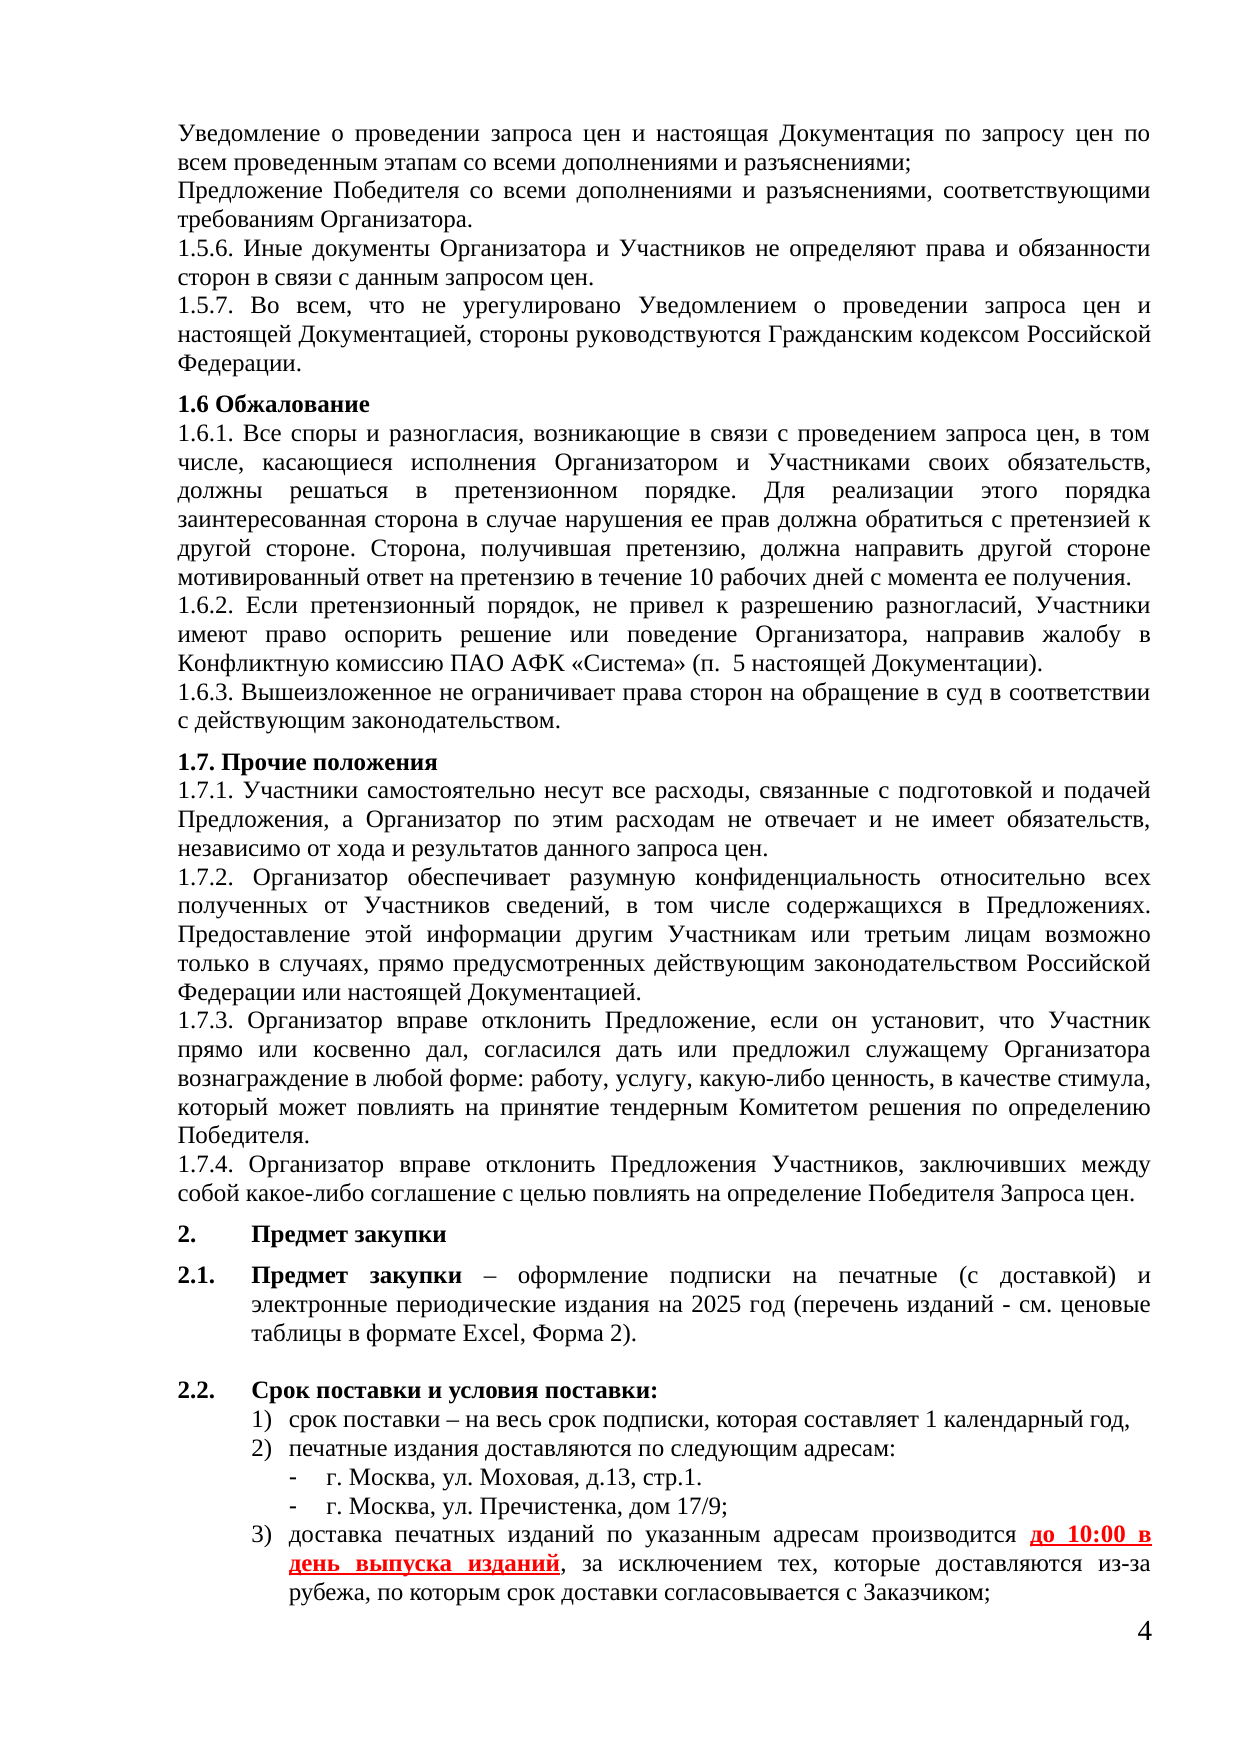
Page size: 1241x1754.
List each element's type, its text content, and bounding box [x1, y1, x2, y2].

list печатные издания доставляются по следующим адресам: [251, 1433, 1152, 1462]
list доставка печатных изданий по указанным адресам производится до 10:00 в день выпуска изданий, за исключением тех, которые доставляются из-за рубежа, по которым срок доставки согласовывается с Заказчиком; [251, 1519, 1152, 1606]
list г. Москва, ул. Пречистенка, дом 17/9; [288, 1491, 1152, 1519]
text 1.7.1. Участники самостоятельно несут все расходы, связанные с подготовкой и подачей Предложения, а Организатор по этим расходам не отвечает и не имеет обязательств, независимо от хода и результатов данного запроса цен. [177, 776, 1152, 862]
list срок поставки – на весь срок подписки, которая составляет 1 календарный год, [251, 1404, 1152, 1433]
text 1.7.2. Организатор обеспечивает разумную конфиденциальность относительно всех полученных от Участников сведений, в том числе содержащихся в Предложениях. Предоставление этой информации другим Участникам или третьим лицам возможно только в случаях, прямо предусмотренных действующим законодательством Российской Федерации или настоящей Документацией. [177, 862, 1152, 1006]
text Предложение Победителя со всеми дополнениями и разъяснениями, соответствующими требованиям Организатора. [177, 176, 1152, 233]
list Срок поставки и условия поставки: [177, 1376, 1152, 1404]
text 1.7.3. Организатор вправе отклонить Предложение, если он установит, что Участник прямо или косвенно дал, согласился дать или предложил служащему Организатора вознаграждение в любой форме: работу, услугу, какую-либо ценность, в качестве стимула, который может повлиять на принятие тендерным Комитетом решения по определению Победителя. [177, 1006, 1152, 1149]
text 1.7. Прочие положения [177, 747, 1152, 776]
text 1.6 Обжалование [177, 389, 1152, 418]
text 1.6.2. Если претензионный порядок, не привел к разрешению разногласий, Участники имеют право оспорить решение или поведение Организатора, направив жалобу в Конфликтную комиссию ПАО АФК «Система» (п. 5 настоящей Документации). [177, 591, 1152, 677]
text 1.5.7. Во всем, что не урегулировано Уведомлением о проведении запроса цен и настоящей Документацией, стороны руководствуются Гражданским кодексом Российской Федерации. [177, 291, 1152, 377]
text 1.6.1. Все споры и разногласия, возникающие в связи с проведением запроса цен, в том числе, касающиеся исполнения Организатором и Участниками своих обязательств, должны решаться в претензионном порядке. Для реализации этого порядка заинтересованная сторона в случае нарушения ее прав должна обратиться с претензией к другой стороне. Сторона, получившая претензию, должна направить другой стороне мотивированный ответ на претензию в течение 10 рабочих дней с момента ее получения. [177, 418, 1152, 591]
text Уведомление о проведении запроса цен и настоящая Документация по запросу цен по всем проведенным этапам со всеми дополнениями и разъяснениями; [177, 118, 1152, 176]
list Предмет закупки – оформление подписки на печатные (с доставкой) и электронные периодические издания на 2025 год (перечень изданий - см. ценовые таблицы в формате Exсel, Форма 2). [177, 1261, 1152, 1347]
list Предмет закупки [177, 1219, 1152, 1248]
text 1.6.3. Вышеизложенное не ограничивает права сторон на обращение в суд в соответствии с действующим законодательством. [177, 677, 1152, 734]
text 1.5.6. Иные документы Организатора и Участников не определяют права и обязанности сторон в связи с данным запросом цен. [177, 233, 1152, 291]
text 1.7.4. Организатор вправе отклонить Предложения Участников, заключивших между собой какое-либо соглашение с целью повлиять на определение Победителя Запроса цен. [177, 1149, 1152, 1207]
list г. Москва, ул. Моховая, д.13, стр.1. [288, 1462, 1152, 1491]
